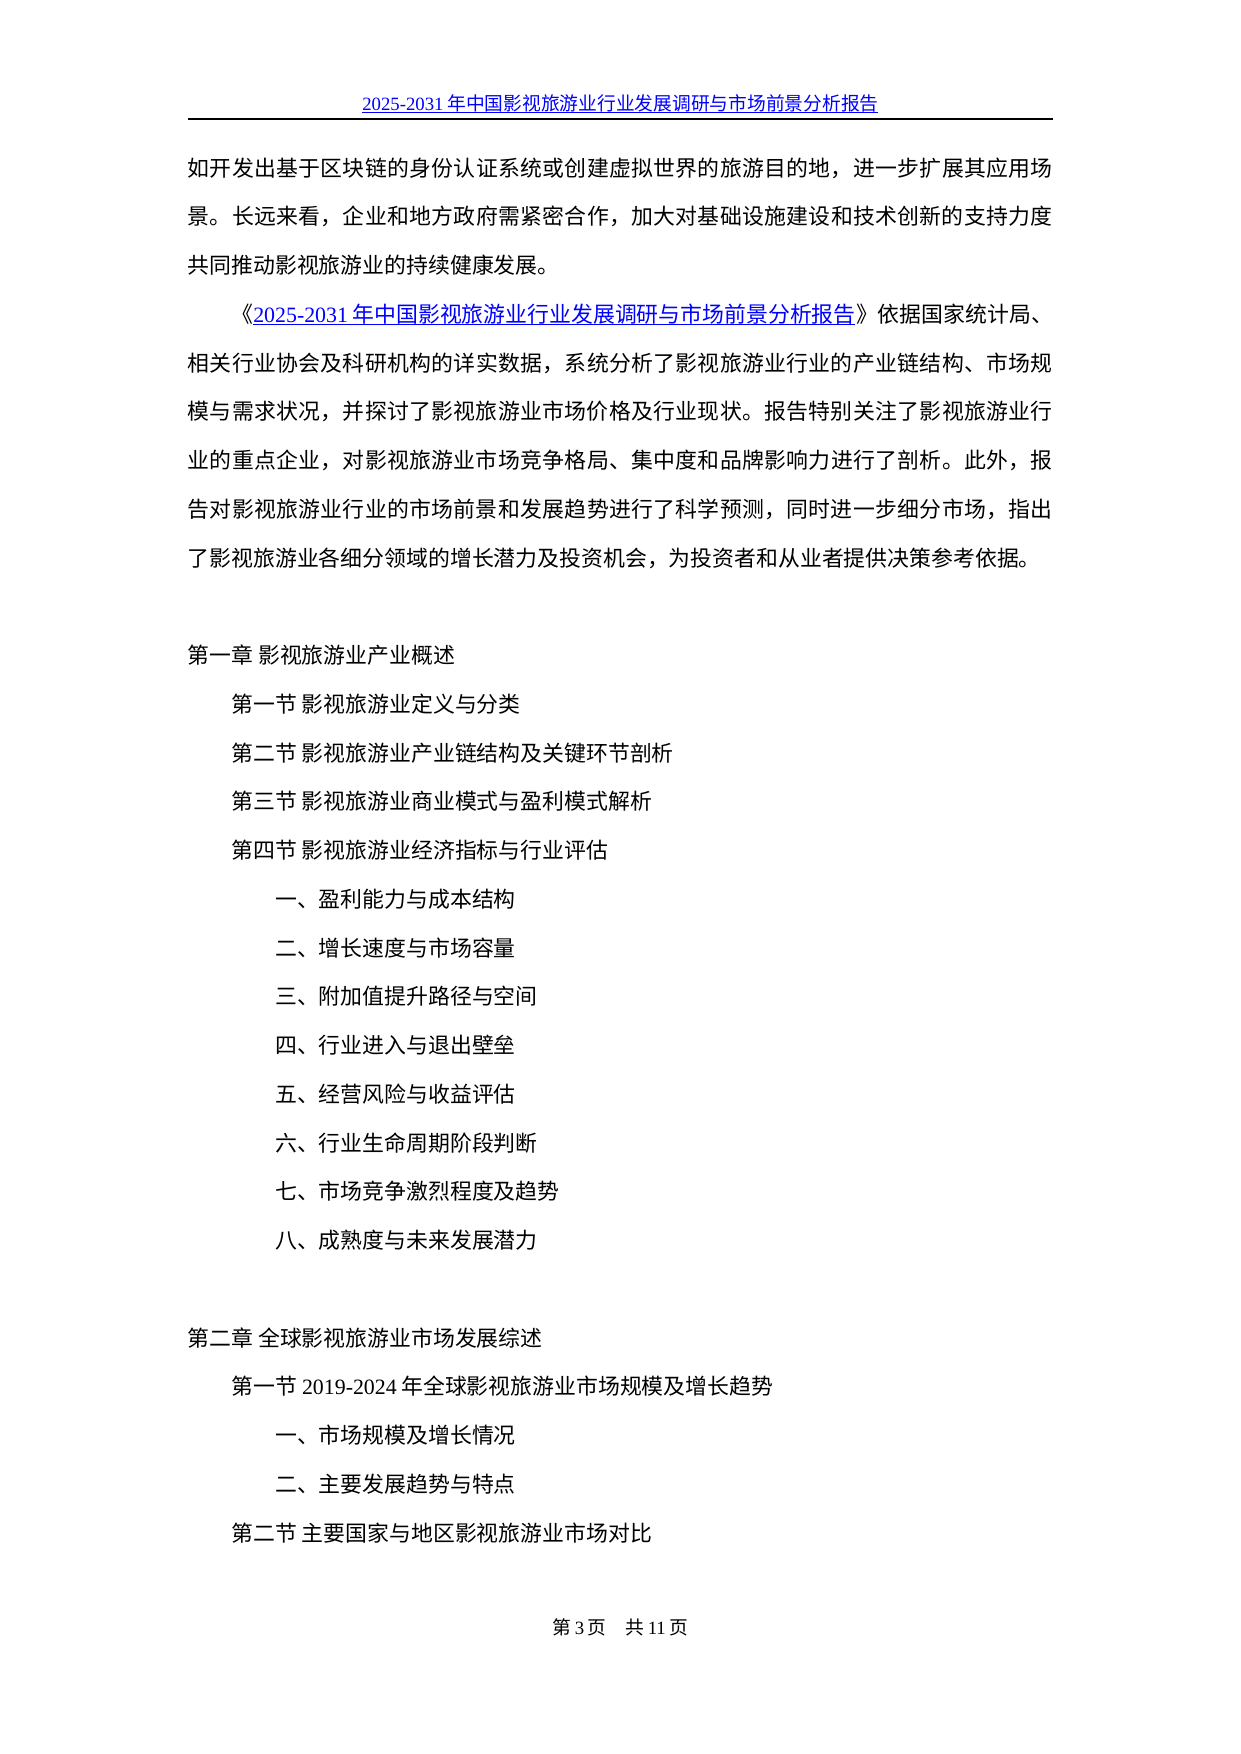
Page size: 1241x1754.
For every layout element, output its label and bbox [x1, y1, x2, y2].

text [187, 150, 1053, 1548]
